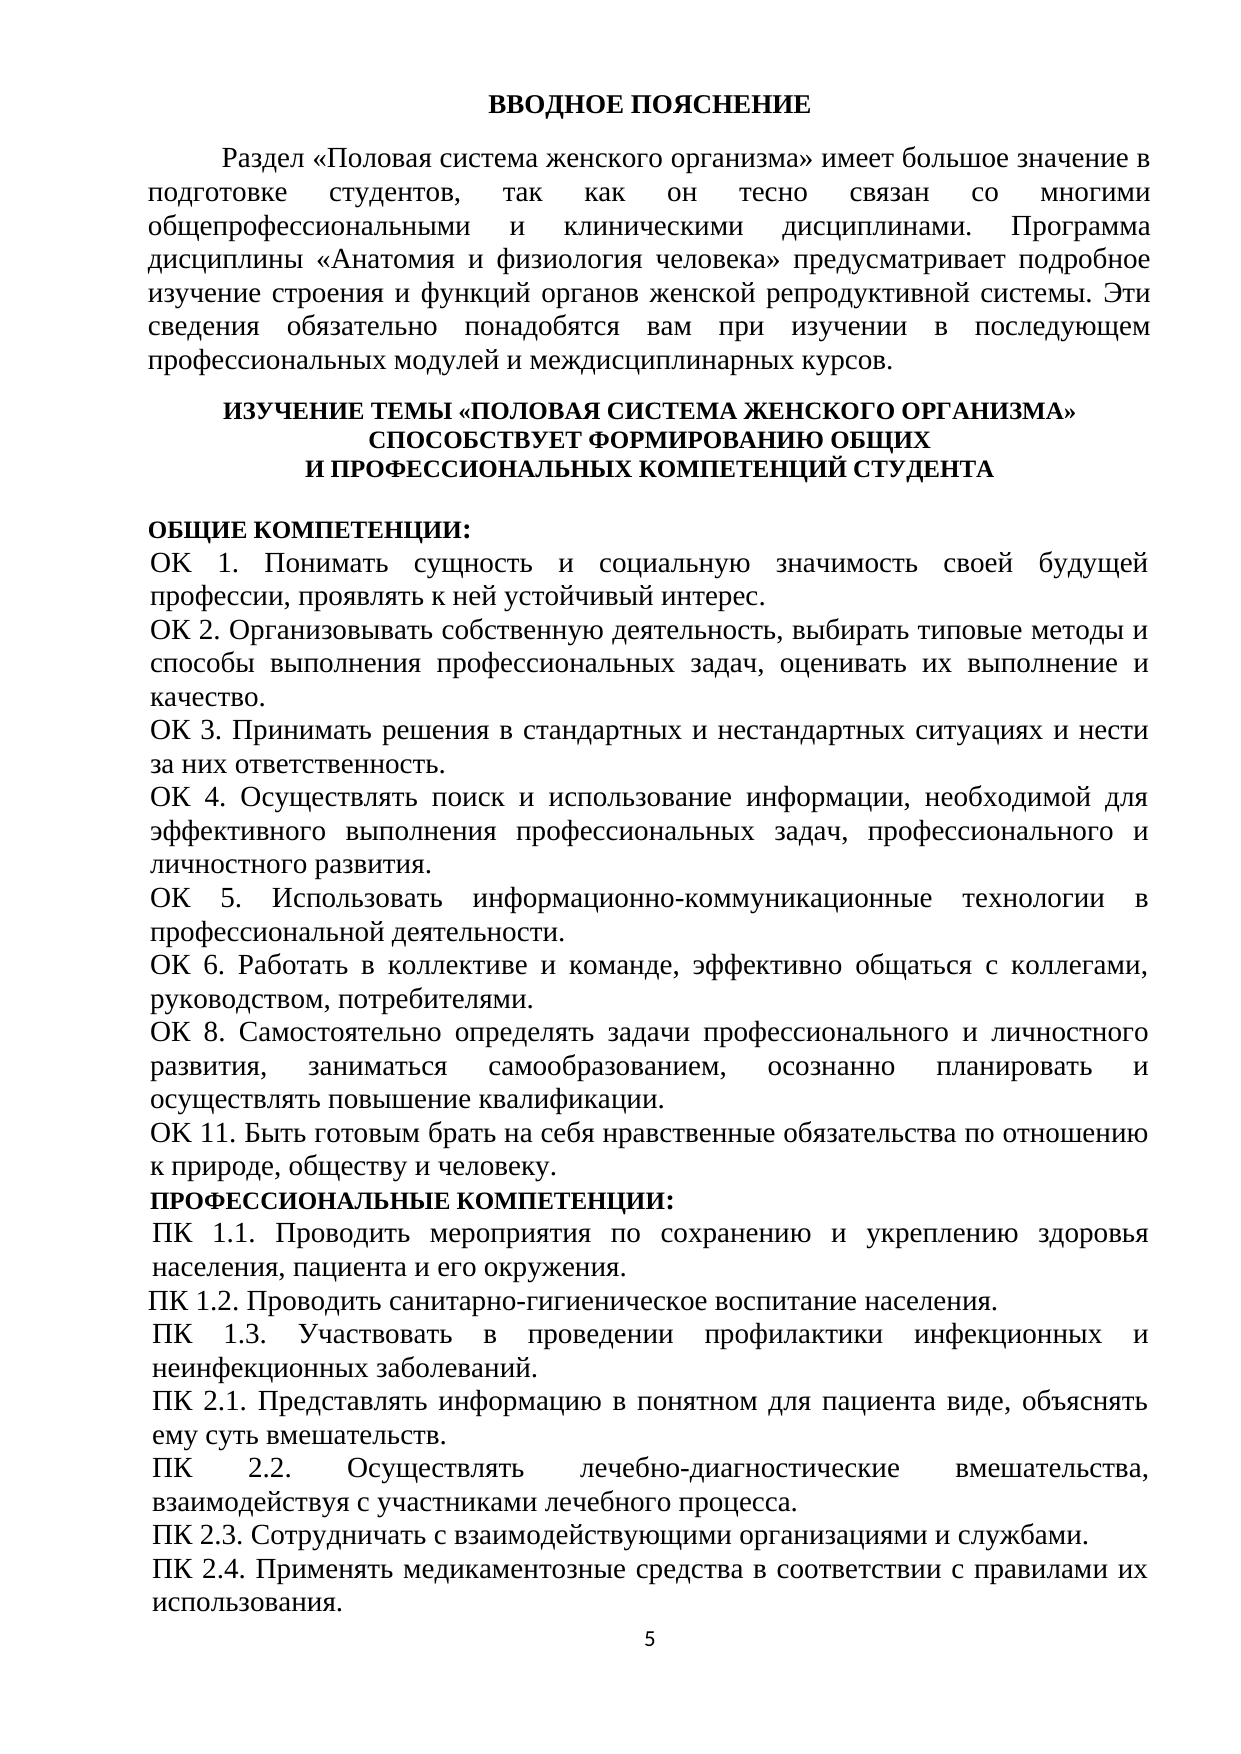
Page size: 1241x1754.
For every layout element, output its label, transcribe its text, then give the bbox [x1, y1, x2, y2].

text ВВОДНОЕ ПОЯСНЕНИЕ [148, 89, 1152, 120]
text OK 11. Быть готовым брать на себя нравственные обязательства по отношению к природе, обществу и человеку. [150, 1115, 1149, 1182]
text ПК 1.3. Участвовать в проведении профилактики инфекционных и неинфекционных заболеваний. [152, 1316, 1149, 1383]
text ПК 2.4. Применять медикаментозные средства в соответствии с правилами их использования. [152, 1551, 1149, 1618]
text ПК 2.1. Представлять информацию в понятном для пациента виде, объяснять ему суть вмешательств. [152, 1383, 1149, 1450]
text ПК 1.1. Проводить мероприятия по сохранению и укреплению здоровья населения, пациента и его окружения. [152, 1216, 1149, 1283]
text Раздел «Половая система женского организма» имеет большое значение в подготовке студентов, так как он тесно связан со многими общепрофессиональными и клиническими дисциплинами. Программа дисциплины «Анатомия и физиология человека» предусматривает подробное изучение строения и функций органов женской репродуктивной системы. Эти сведения обязательно понадобятся вам при изучении в последующем профессиональных модулей и междисциплинарных курсов. [148, 141, 1152, 375]
text ПК 2.2. Осуществлять лечебно-диагностические вмешательства, взаимодействуя с участниками лечебного процесса. [152, 1450, 1149, 1517]
text ОК 2. Организовывать собственную деятельность, выбирать типовые методы и способы выполнения профессиональных задач, оценивать их выполнение и качество. [150, 612, 1149, 712]
text ПК 1.2. Проводить санитарно-гигиеническое воспитание населения. [148, 1283, 1152, 1316]
text ОК 8. Самостоятельно определять задачи профессионального и личностного развития, заниматься самообразованием, осознанно планировать и осуществлять повышение квалификации. [150, 1014, 1149, 1115]
text ОК 4. Осуществлять поиск и использование информации, необходимой для эффективного выполнения профессиональных задач, профессионального и личностного развития. [150, 779, 1149, 880]
text ПК 2.3. Сотрудничать с взаимодействующими организациями и службами. [152, 1517, 1149, 1551]
text ПРОФЕССИОНАЛЬНЫЕ КОМПЕТЕНЦИИ: [150, 1182, 1149, 1216]
text ОБЩИЕ КОМПЕТЕНЦИИ: [148, 511, 1152, 545]
text СПОСОБСТВУЕТ ФОРМИРОВАНИЮ ОБЩИХ [148, 425, 1152, 454]
text OK 1. Понимать сущность и социальную значимость своей будущей профессии, проявлять к ней устойчивый интерес. [150, 545, 1149, 612]
text ИЗУЧЕНИЕ ТЕМЫ «ПОЛОВАЯ СИСТЕМА ЖЕНСКОГО ОРГАНИЗМА» [148, 396, 1152, 425]
text ОК 5. Использовать информационно-коммуникационные технологии в профессиональной деятельности. [150, 880, 1149, 947]
text ОК 3. Принимать решения в стандартных и нестандартных ситуациях и нести за них ответственность. [150, 712, 1149, 779]
text ОК 6. Работать в коллективе и команде, эффективно общаться с коллегами, руководством, потребителями. [150, 947, 1149, 1014]
text И ПРОФЕССИОНАЛЬНЫХ КОМПЕТЕНЦИЙ СТУДЕНТА [148, 454, 1152, 482]
